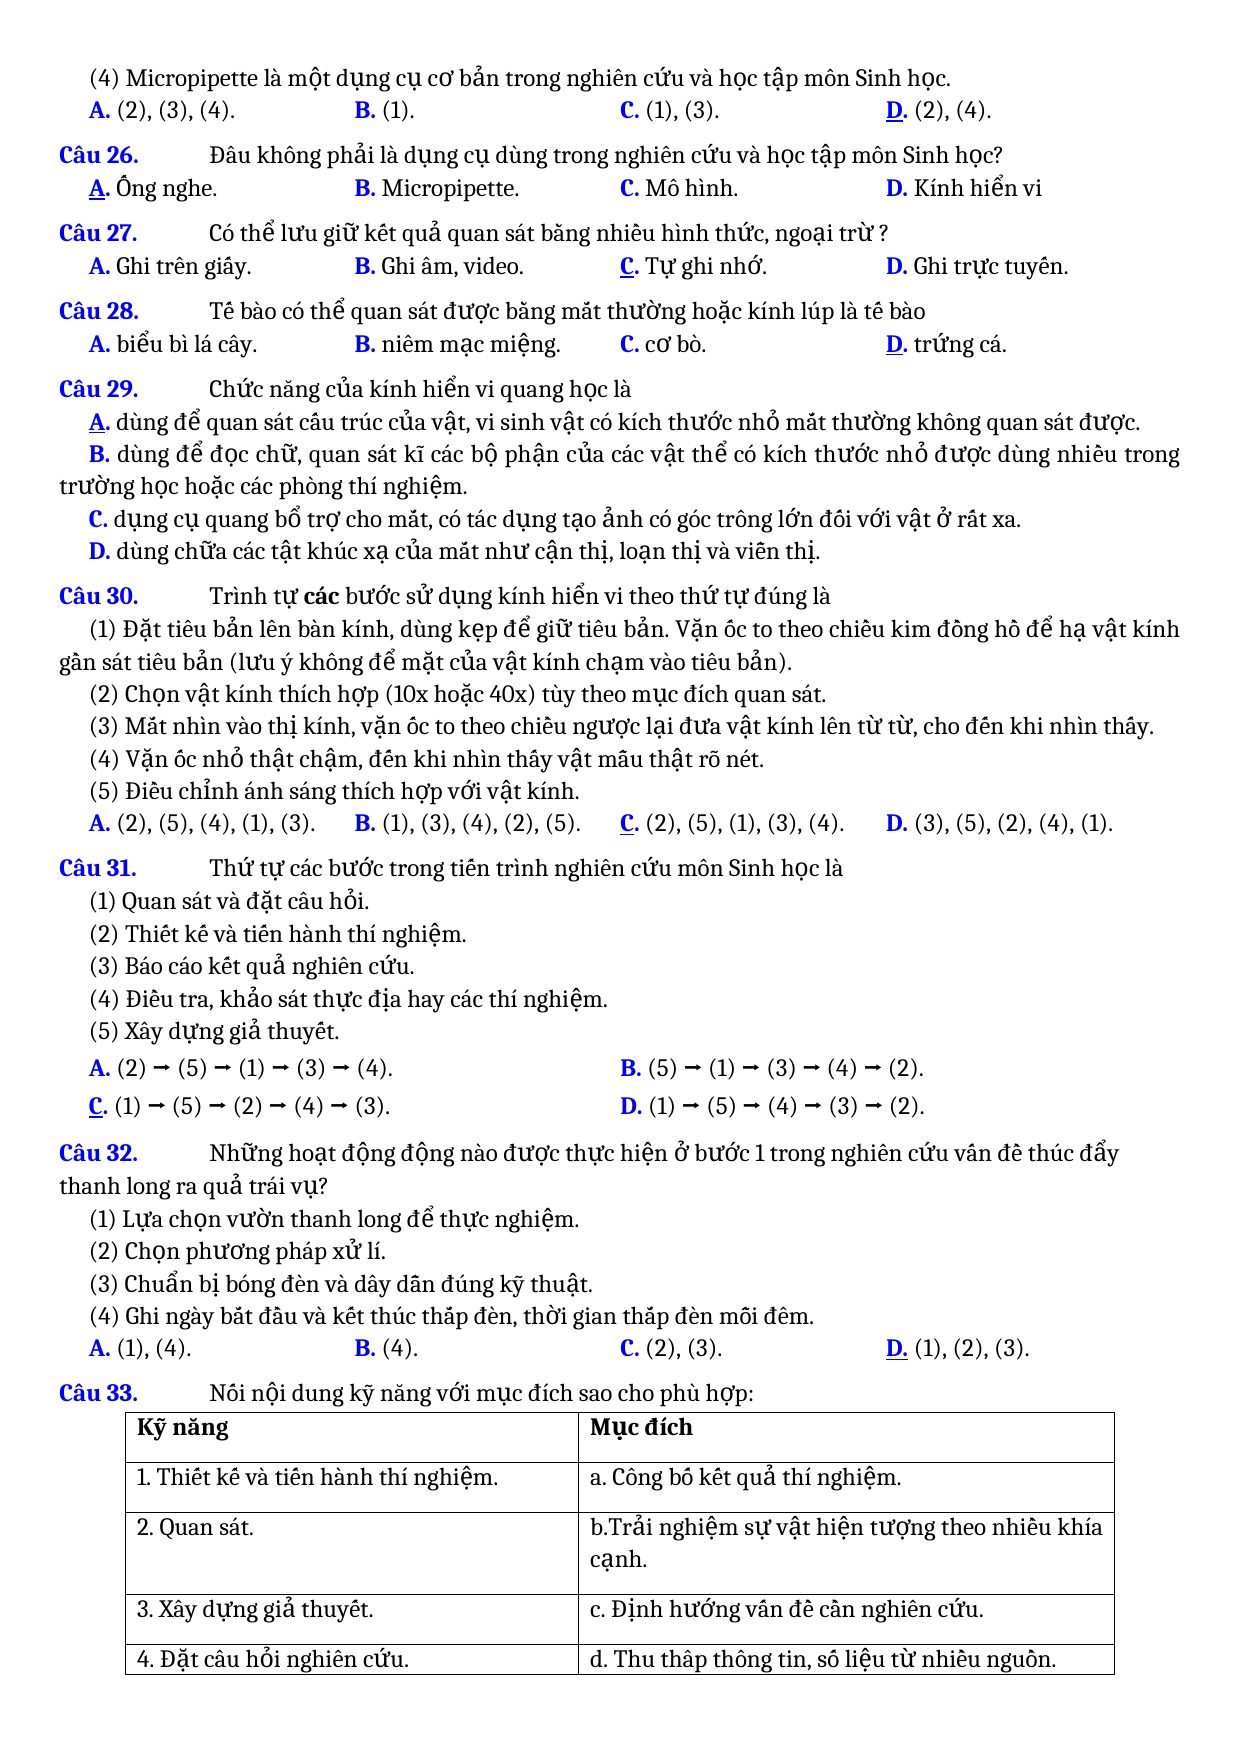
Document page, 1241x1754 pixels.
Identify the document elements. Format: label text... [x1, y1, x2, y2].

text A. dùng để quan sát cấu trúc của vật, vi sinh vật có kích thước nhỏ mắt thường không quan sát được. [59, 407, 1181, 436]
table_cell a. Công bố kết quả thí nghiệm. [579, 1463, 1114, 1512]
text (4) Vặn ốc nhỏ thật chậm, đến khi nhìn thấy vật mẫu thật rõ nét. [59, 744, 1181, 773]
table_header Mục đích [579, 1413, 1114, 1462]
text (1) Lựa chọn vườn thanh long để thực nghiệm. [59, 1205, 1181, 1233]
text (2) Chọn vật kính thích hợp (10x hoặc 40x) tùy theo mục đích quan sát. [59, 680, 1181, 708]
text (1) Quan sát và đặt câu hỏi. [59, 887, 1181, 916]
text (2) Chọn phương pháp xử lí. [59, 1237, 1181, 1266]
text A. Ghi trên giấy. B. Ghi âm, video. C. Tự ghi nhớ. D. Ghi trực tuyến. [59, 252, 1181, 280]
text A. biểu bì lá cây. B. niêm mạc miệng. C. cơ bò. D. trứng cá. [59, 329, 1181, 358]
text Câu 27. Có thể lưu giữ kết quả quan sát bằng nhiều hình thức, ngoại trừ ? [59, 219, 1181, 247]
table_cell 3. Xây dựng giả thuyết. [126, 1595, 578, 1644]
text B. dùng để đọc chữ, quan sát kĩ các bộ phận của các vật thể có kích thước nhỏ được dùng nhiều trong trường học hoặc các phòng thí nghiệm. [59, 440, 1181, 501]
table_header Kỹ năng [126, 1413, 578, 1462]
text (3) Mắt nhìn vào thị kính, vặn ốc to theo chiều ngược lại đưa vật kính lên từ từ, cho đến khi nhìn thấy. [59, 712, 1181, 741]
text (2) Thiết kế và tiến hành thí nghiệm. [59, 920, 1181, 948]
text Câu 29. Chức năng của kính hiển vi quang học là [59, 374, 1181, 403]
text (4) Điều tra, khảo sát thực địa hay các thí nghiệm. [59, 984, 1181, 1013]
text D. dùng chữa các tật khúc xạ của mắt như cận thị, loạn thị và viễn thị. [59, 537, 1181, 566]
text (3) Báo cáo kết quả nghiên cứu. [59, 952, 1181, 981]
table_cell c. Định hướng vấn đề cần nghiên cứu. [579, 1595, 1114, 1644]
text Câu 32. Những hoạt động động nào được thực hiện ở bước 1 trong nghiên cứu vấn đề thúc đẩy thanh long ra quả trái vụ? [59, 1139, 1181, 1200]
table_cell b.Trải nghiệm sự vật hiện tượng theo nhiều khía cạnh. [579, 1513, 1114, 1594]
text A. Ống nghe. B. Micropipette. C. Mô hình. D. Kính hiển vi [59, 174, 1181, 202]
table_cell 1. Thiết kế và tiến hành thí nghiệm. [126, 1463, 578, 1512]
text A. (2), (5), (4), (1), (3). B. (1), (3), (4), (2), (5). C. (2), (5), (1), (3), (4). D. (3), (5), (2), (4), (1). [59, 809, 1181, 838]
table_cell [579, 1645, 1114, 1673]
text (5) Xây dựng giả thuyết. [59, 1017, 1181, 1046]
text Câu 30. Trình tự các bước sử dụng kính hiển vi theo thứ tự đúng là [59, 582, 1181, 611]
text A. (2), (3), (4). B. (1). C. (1), (3). D. (2), (4). [59, 96, 1181, 124]
text A. (2) ⭢ (5) ⭢ (1) ⭢ (3) ⭢ (4). B. (5) ⭢ (1) ⭢ (3) ⭢ (4) ⭢ (2). [59, 1049, 1181, 1083]
text A. (1), (4). B. (4). C. (2), (3). D. (1), (2), (3). [59, 1334, 1181, 1363]
text (4) Micropipette là một dụng cụ cơ bản trong nghiên cứu và học tập môn Sinh học. [59, 63, 1181, 92]
text C. (1) ⭢ (5) ⭢ (2) ⭢ (4) ⭢ (3). D. (1) ⭢ (5) ⭢ (4) ⭢ (3) ⭢ (2). [59, 1088, 1181, 1122]
text (1) Đặt tiêu bản lên bàn kính, dùng kẹp để giữ tiêu bản. Vặn ốc to theo chiều kim đồng hồ để hạ vật kính gần sát tiêu bản (lưu ý không để mặt của vật kính chạm vào tiêu bản). [59, 615, 1181, 676]
text Câu 33. Nối nội dung kỹ năng với mục đích sao cho phù hợp: [59, 1379, 1181, 1408]
text Câu 26. Đâu không phải là dụng cụ dùng trong nghiên cứu và học tập môn Sinh học? [59, 141, 1181, 169]
text (5) Điều chỉnh ánh sáng thích hợp với vật kính. [59, 777, 1181, 806]
text Câu 31. Thứ tự các bước trong tiến trình nghiên cứu môn Sinh học là [59, 854, 1181, 883]
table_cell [126, 1645, 578, 1673]
text (4) Ghi ngày bắt đầu và kết thúc thắp đèn, thời gian thắp đèn mỗi đêm. [59, 1302, 1181, 1331]
text C. dụng cụ quang bổ trợ cho mắt, có tác dụng tạo ảnh có góc trông lớn đối với vật ở rất xa. [59, 505, 1181, 533]
table_cell 2. Quan sát. [126, 1513, 578, 1594]
text Câu 28. Tế bào có thể quan sát được bằng mắt thường hoặc kính lúp là tế bào [59, 297, 1181, 325]
text (3) Chuẩn bị bóng đèn và dây dẫn đúng kỹ thuật. [59, 1269, 1181, 1298]
